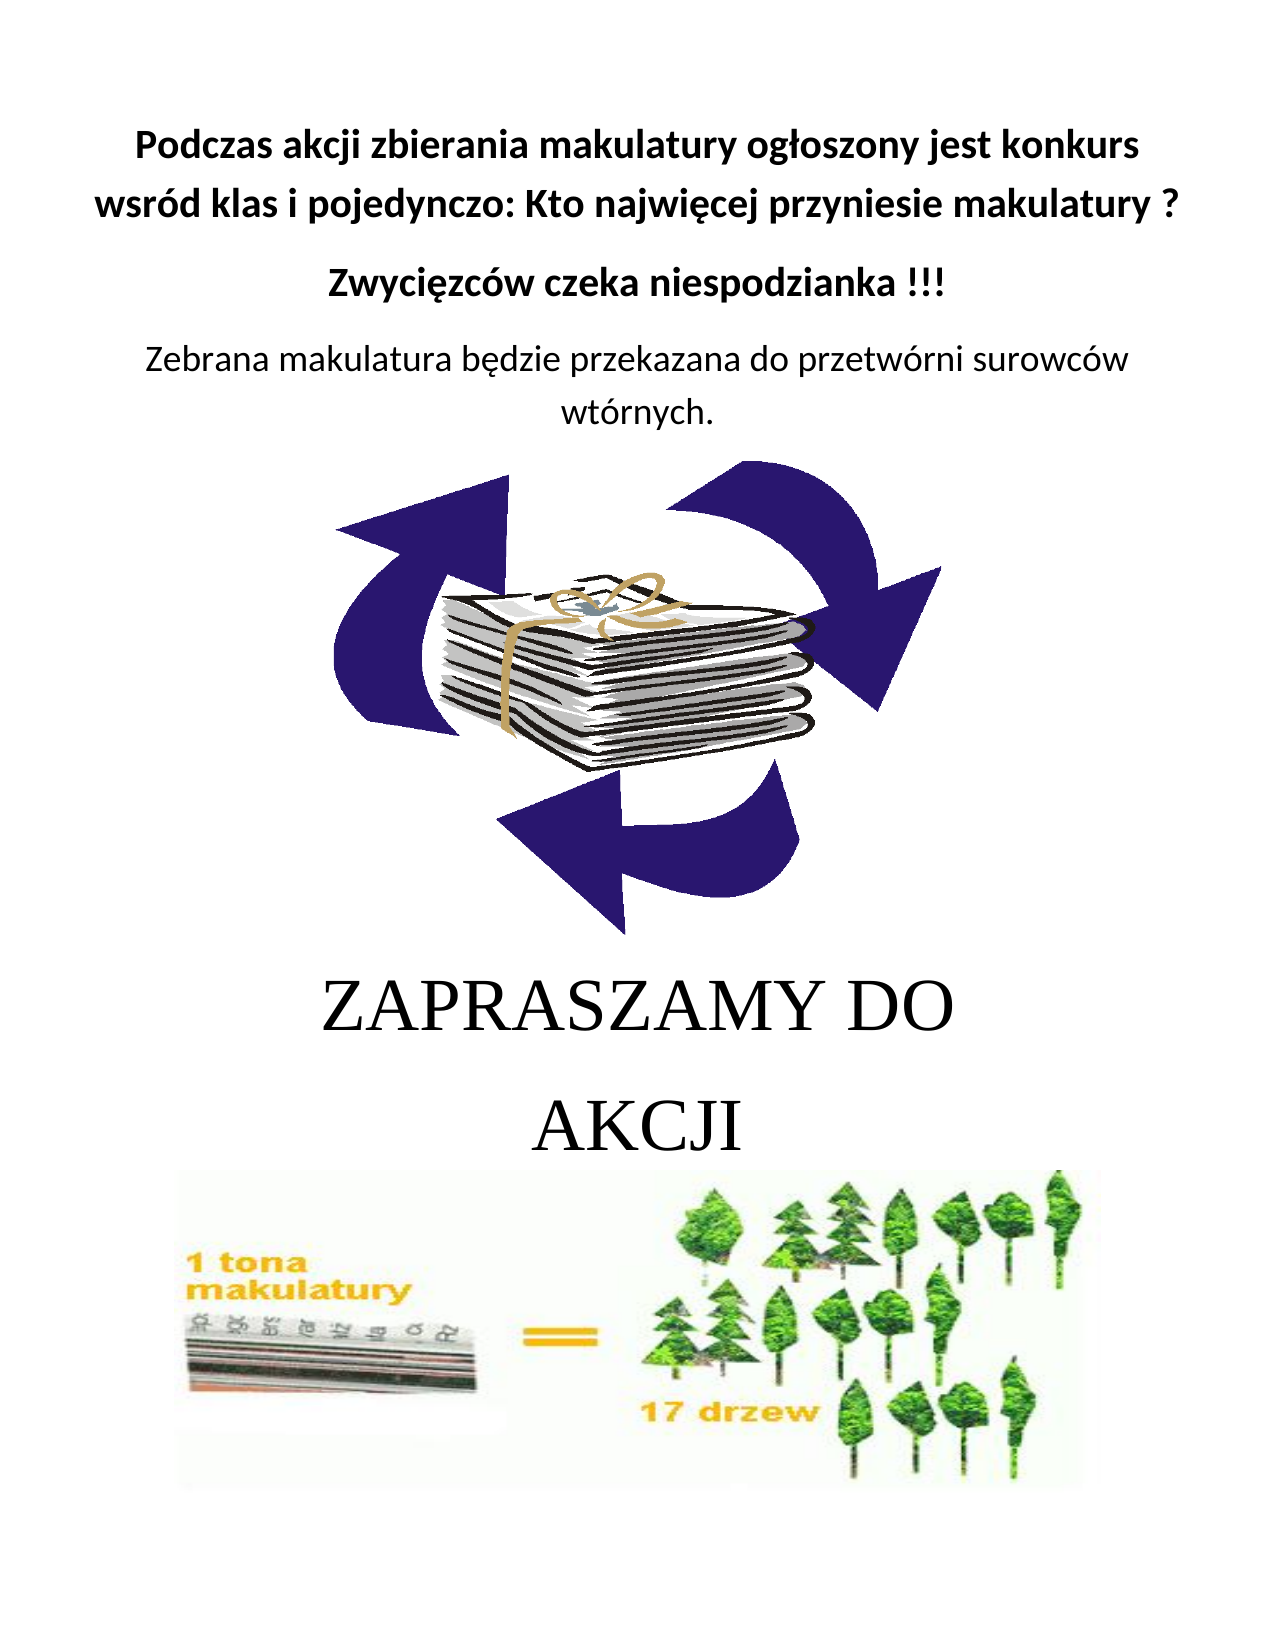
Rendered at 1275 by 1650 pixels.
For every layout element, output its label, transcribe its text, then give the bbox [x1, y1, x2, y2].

picture [174, 1170, 1101, 1494]
text ZAPRASZAMY DO [89, 960, 1186, 1046]
text Zebrana makulatura będzie przekazana do przetwórni surowców wtórnych. [89, 335, 1186, 434]
text Zwycięzców czeka niespodzianka !!! [89, 256, 1186, 307]
picture [333, 461, 942, 935]
text Podczas akcji zbierania makulatury ogłoszony jest konkurs wsród klas i pojedynczo: Kto najwięcej przyniesie makulatury ? [89, 118, 1186, 227]
